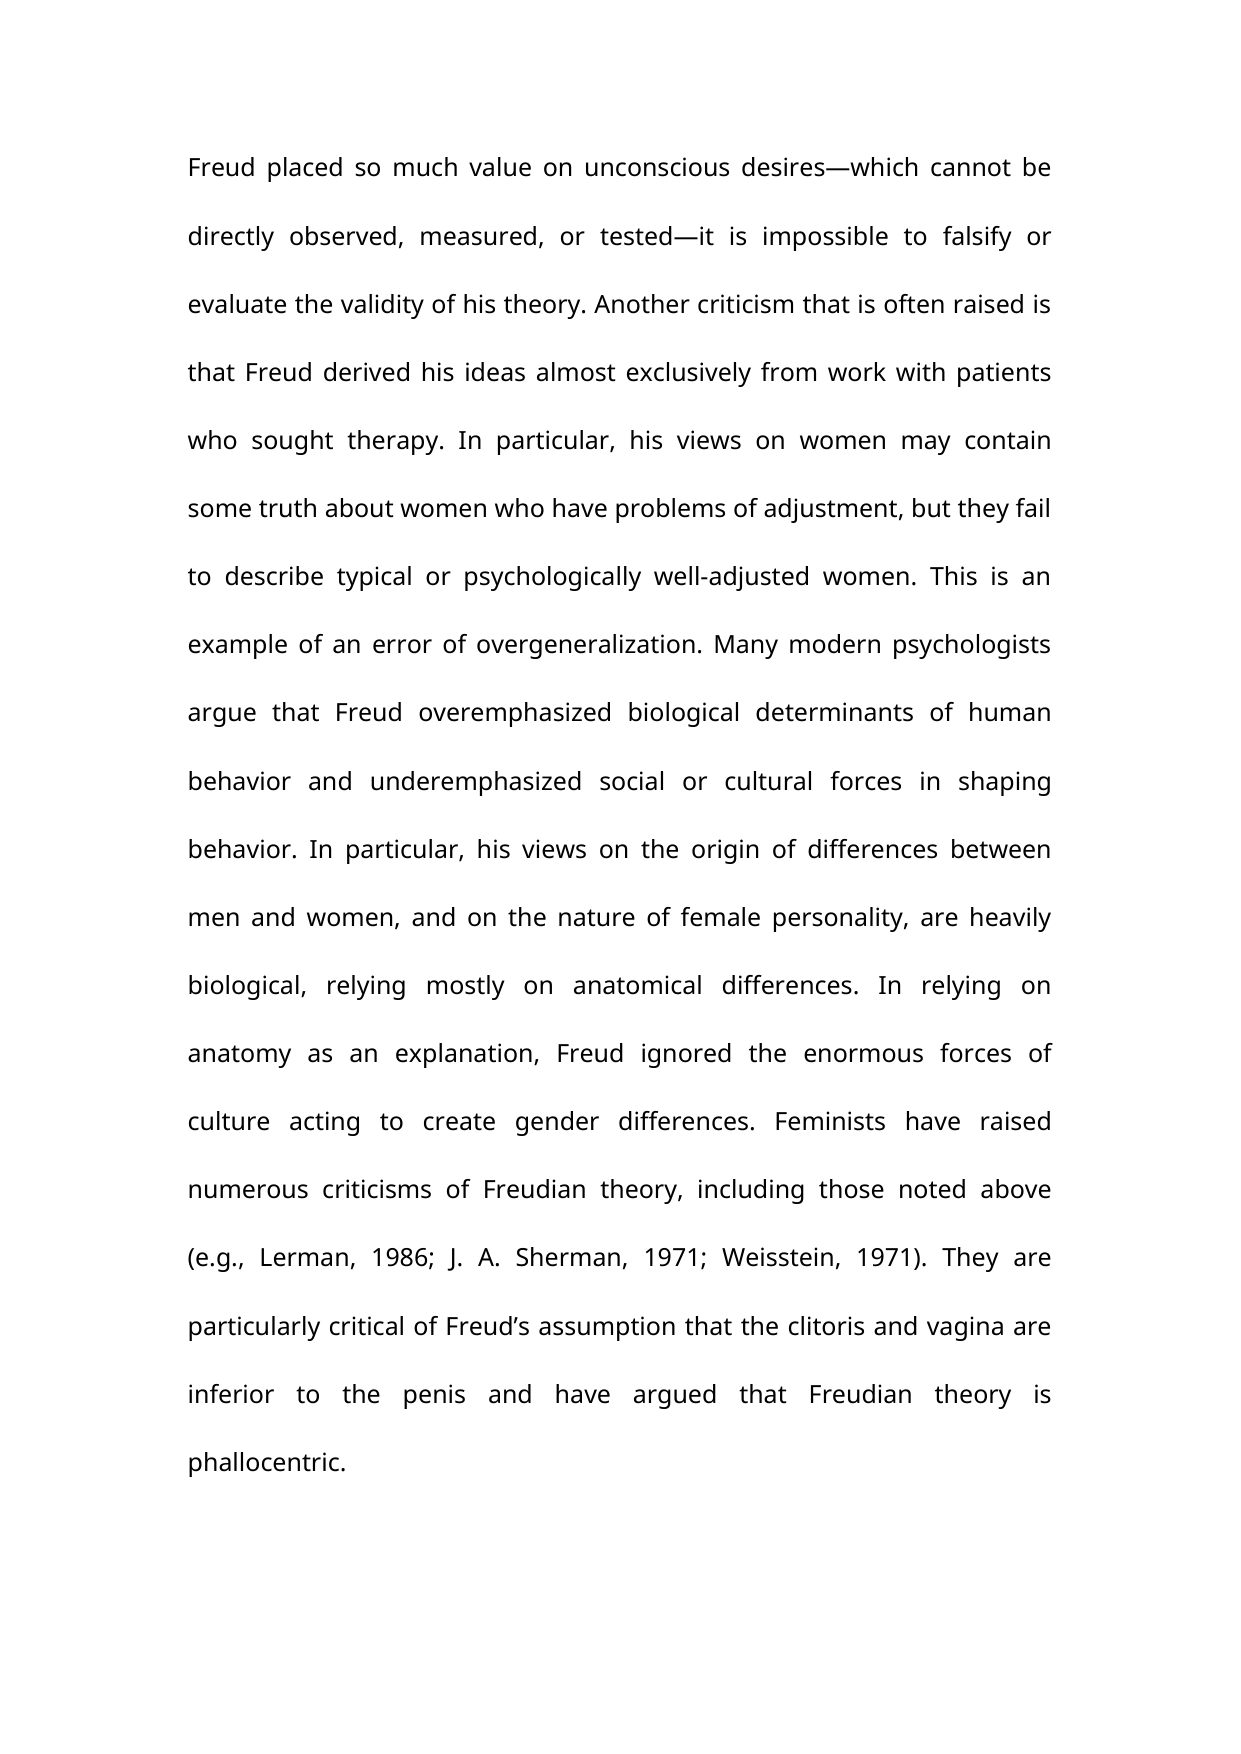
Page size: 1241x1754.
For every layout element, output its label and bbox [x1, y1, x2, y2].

list [187, 150, 1053, 1478]
